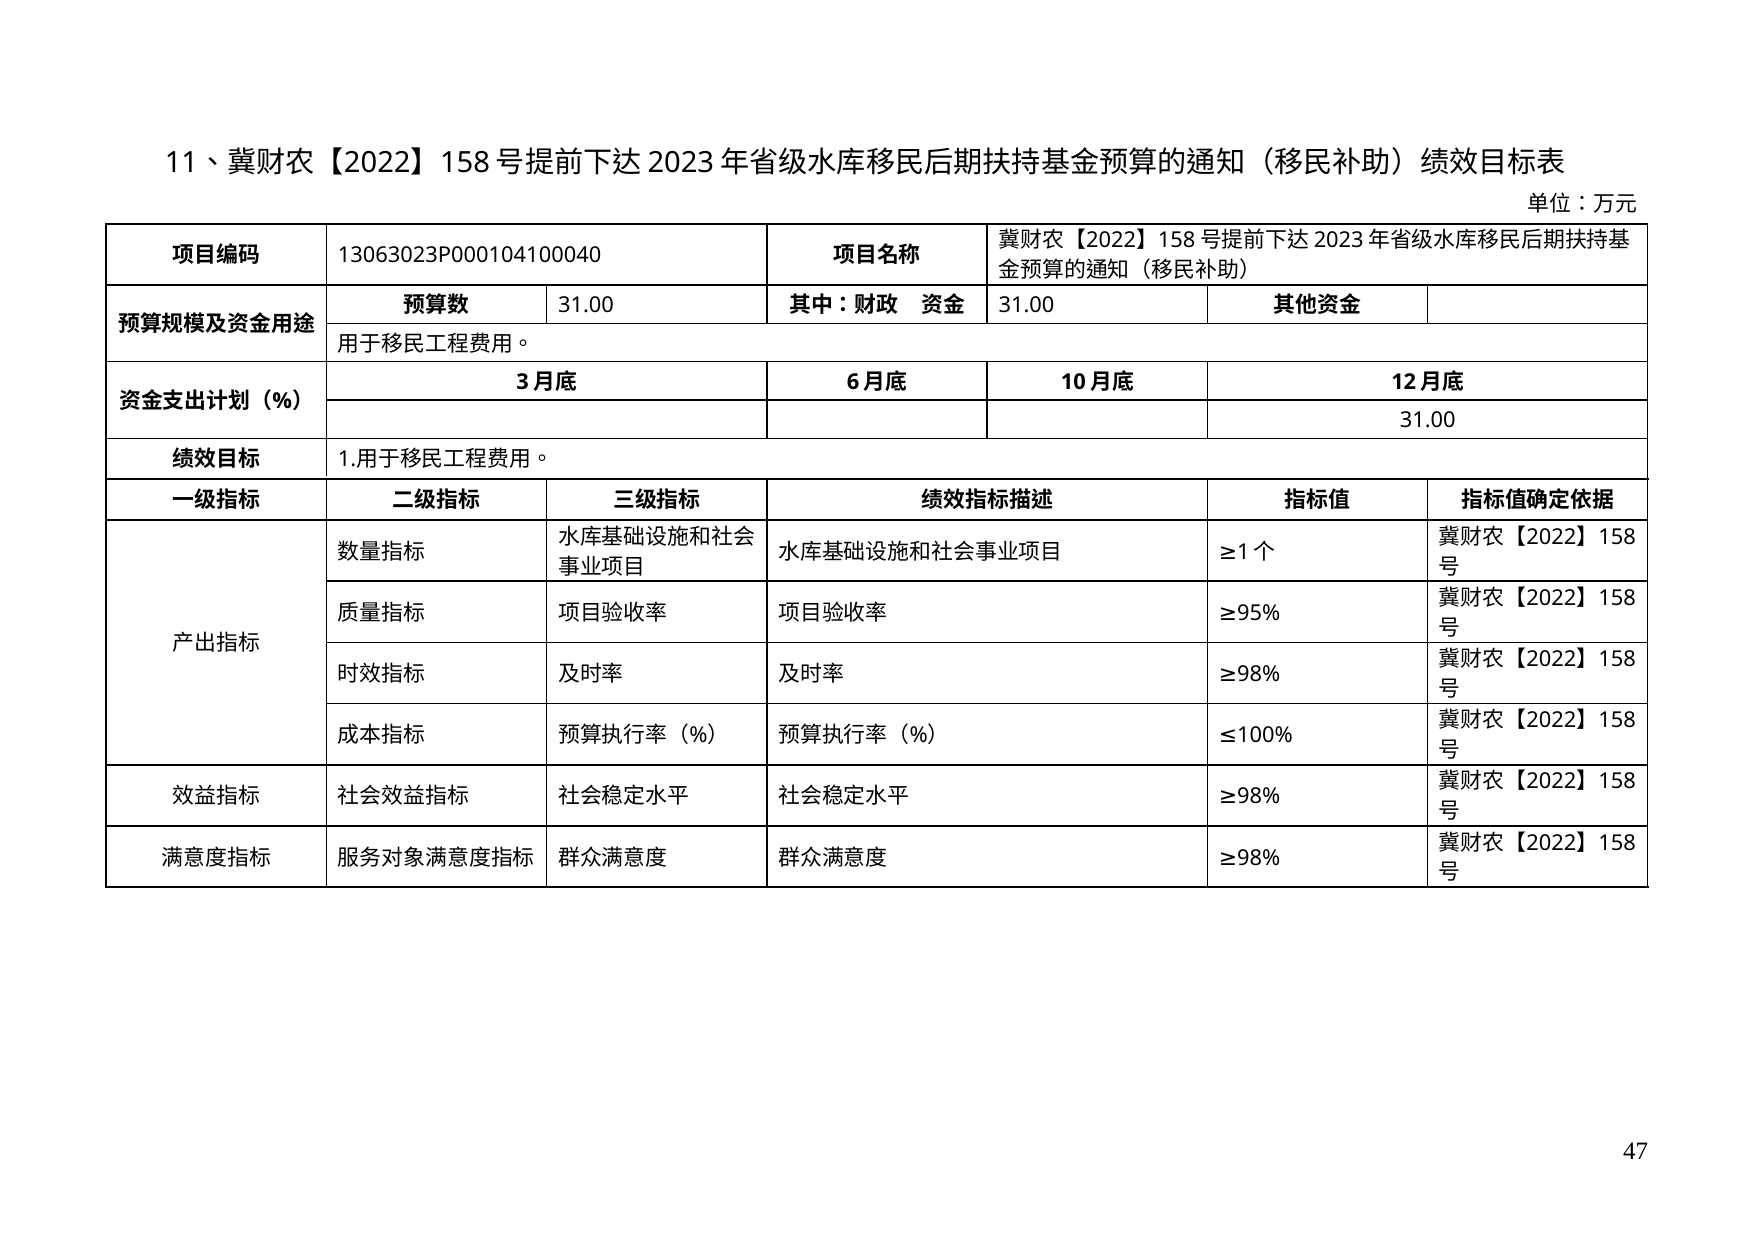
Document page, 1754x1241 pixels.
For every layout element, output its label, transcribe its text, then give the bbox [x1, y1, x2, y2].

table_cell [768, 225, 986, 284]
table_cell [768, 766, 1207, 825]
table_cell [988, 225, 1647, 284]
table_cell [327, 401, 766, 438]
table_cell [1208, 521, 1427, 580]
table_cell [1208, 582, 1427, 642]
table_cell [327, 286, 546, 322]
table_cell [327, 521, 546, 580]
text 11、冀财农【2022】158号提前下达2023年省级水库移民后期扶持基金预算的通知（移民补助）绩效目标表 [106, 142, 1648, 181]
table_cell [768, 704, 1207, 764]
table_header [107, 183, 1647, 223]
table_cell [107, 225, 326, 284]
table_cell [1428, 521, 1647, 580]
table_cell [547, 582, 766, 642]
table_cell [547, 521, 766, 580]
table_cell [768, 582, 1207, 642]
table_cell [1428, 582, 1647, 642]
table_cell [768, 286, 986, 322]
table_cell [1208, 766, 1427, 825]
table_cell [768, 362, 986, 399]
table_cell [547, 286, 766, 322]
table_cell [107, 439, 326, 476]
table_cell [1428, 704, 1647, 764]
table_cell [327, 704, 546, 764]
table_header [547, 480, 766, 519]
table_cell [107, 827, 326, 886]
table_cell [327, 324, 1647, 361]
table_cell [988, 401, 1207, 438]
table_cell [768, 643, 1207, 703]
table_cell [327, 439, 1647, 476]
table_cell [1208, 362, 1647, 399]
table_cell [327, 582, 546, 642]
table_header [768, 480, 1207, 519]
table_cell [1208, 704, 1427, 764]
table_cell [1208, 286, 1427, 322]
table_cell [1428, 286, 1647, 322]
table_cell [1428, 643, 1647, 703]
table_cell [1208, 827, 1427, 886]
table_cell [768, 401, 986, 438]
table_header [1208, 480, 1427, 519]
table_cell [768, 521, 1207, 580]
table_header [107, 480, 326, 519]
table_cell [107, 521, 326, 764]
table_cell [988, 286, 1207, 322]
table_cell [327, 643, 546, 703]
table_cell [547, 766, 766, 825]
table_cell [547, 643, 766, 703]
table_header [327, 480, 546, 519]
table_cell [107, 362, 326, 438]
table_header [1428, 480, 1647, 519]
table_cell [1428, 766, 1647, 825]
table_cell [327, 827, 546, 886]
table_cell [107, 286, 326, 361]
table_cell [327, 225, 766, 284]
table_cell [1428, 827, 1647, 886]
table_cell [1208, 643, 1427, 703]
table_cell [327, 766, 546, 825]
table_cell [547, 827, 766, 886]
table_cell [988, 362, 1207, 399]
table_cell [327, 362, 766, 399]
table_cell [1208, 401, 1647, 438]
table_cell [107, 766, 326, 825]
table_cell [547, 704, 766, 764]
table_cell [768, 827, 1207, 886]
